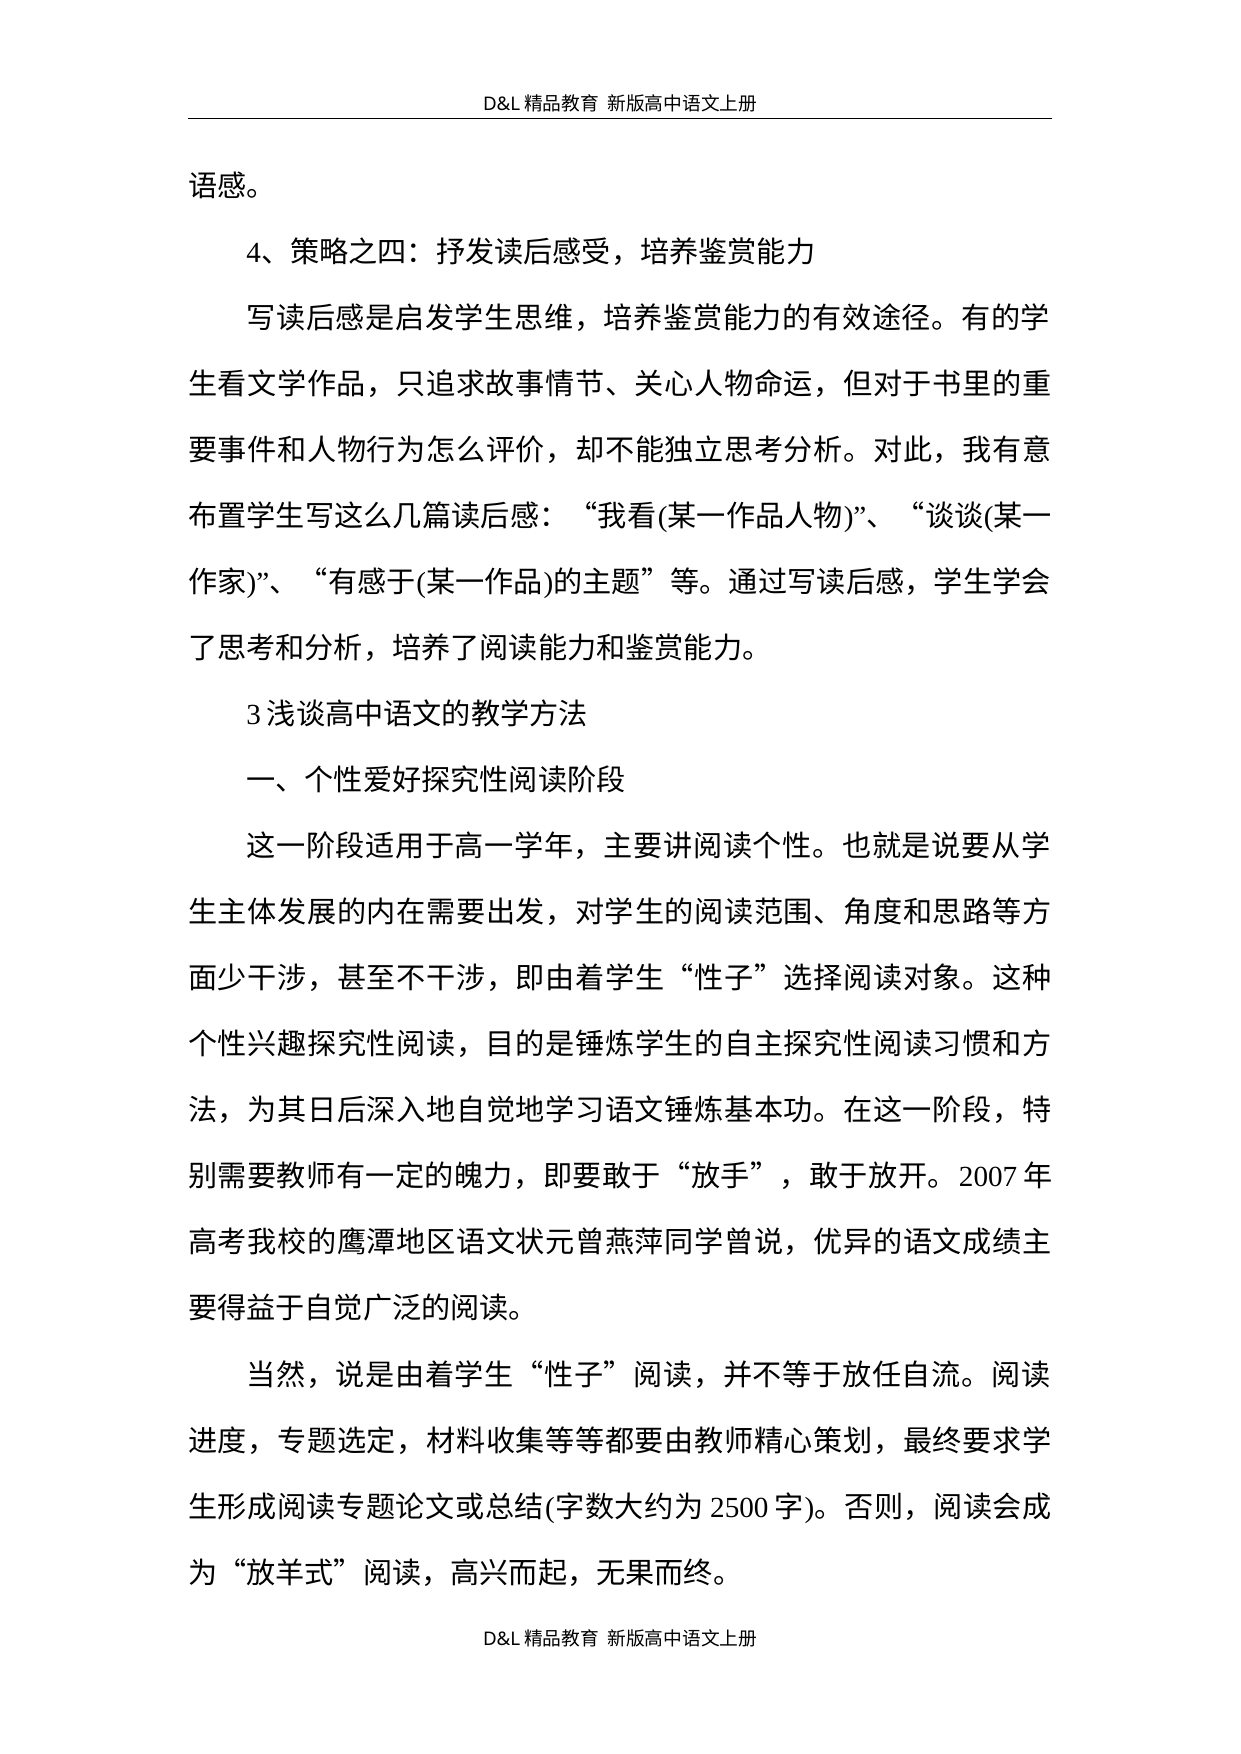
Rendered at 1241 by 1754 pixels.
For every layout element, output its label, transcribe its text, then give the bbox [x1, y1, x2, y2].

text 4、策略之四：抒发读后感受，培养鉴赏能力 [188, 217, 1052, 283]
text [188, 151, 1052, 217]
text 写读后感是启发学生思维，培养鉴赏能力的有效途径。有的学生看文学作品，只追求故事情节、关心人物命运，但对于书里的重要事件和人物行为怎么评价，却不能独立思考分析。对此，我有意布置学生写这么几篇读后感：“我看(某一作品人物)”、“谈谈(某一作家)”、“有感于(某一作品)的主题”等。通过写读后感，学生学会了思考和分析，培养了阅读能力和鉴赏能力。 [188, 283, 1052, 679]
text 当然，说是由着学生“性子”阅读，并不等于放任自流。阅读进度，专题选定，材料收集等等都要由教师精心策划，最终要求学生形成阅读专题论文或总结(字数大约为2500字)。否则，阅读会成为“放羊式”阅读，高兴而起，无果而终。 [188, 1339, 1052, 1603]
text 3浅谈高中语文的教学方法 [188, 679, 1052, 745]
text 一、个性爱好探究性阅读阶段 [188, 745, 1052, 811]
text 这一阶段适用于高一学年，主要讲阅读个性。也就是说要从学生主体发展的内在需要出发，对学生的阅读范围、角度和思路等方面少干涉，甚至不干涉，即由着学生“性子”选择阅读对象。这种个性兴趣探究性阅读，目的是锤炼学生的自主探究性阅读习惯和方法，为其日后深入地自觉地学习语文锤炼基本功。在这一阶段，特别需要教师有一定的魄力，即要敢于“放手”，敢于放开。2007年高考我校的鹰潭地区语文状元曾燕萍同学曾说，优异的语文成绩主要得益于自觉广泛的阅读。 [188, 811, 1052, 1339]
